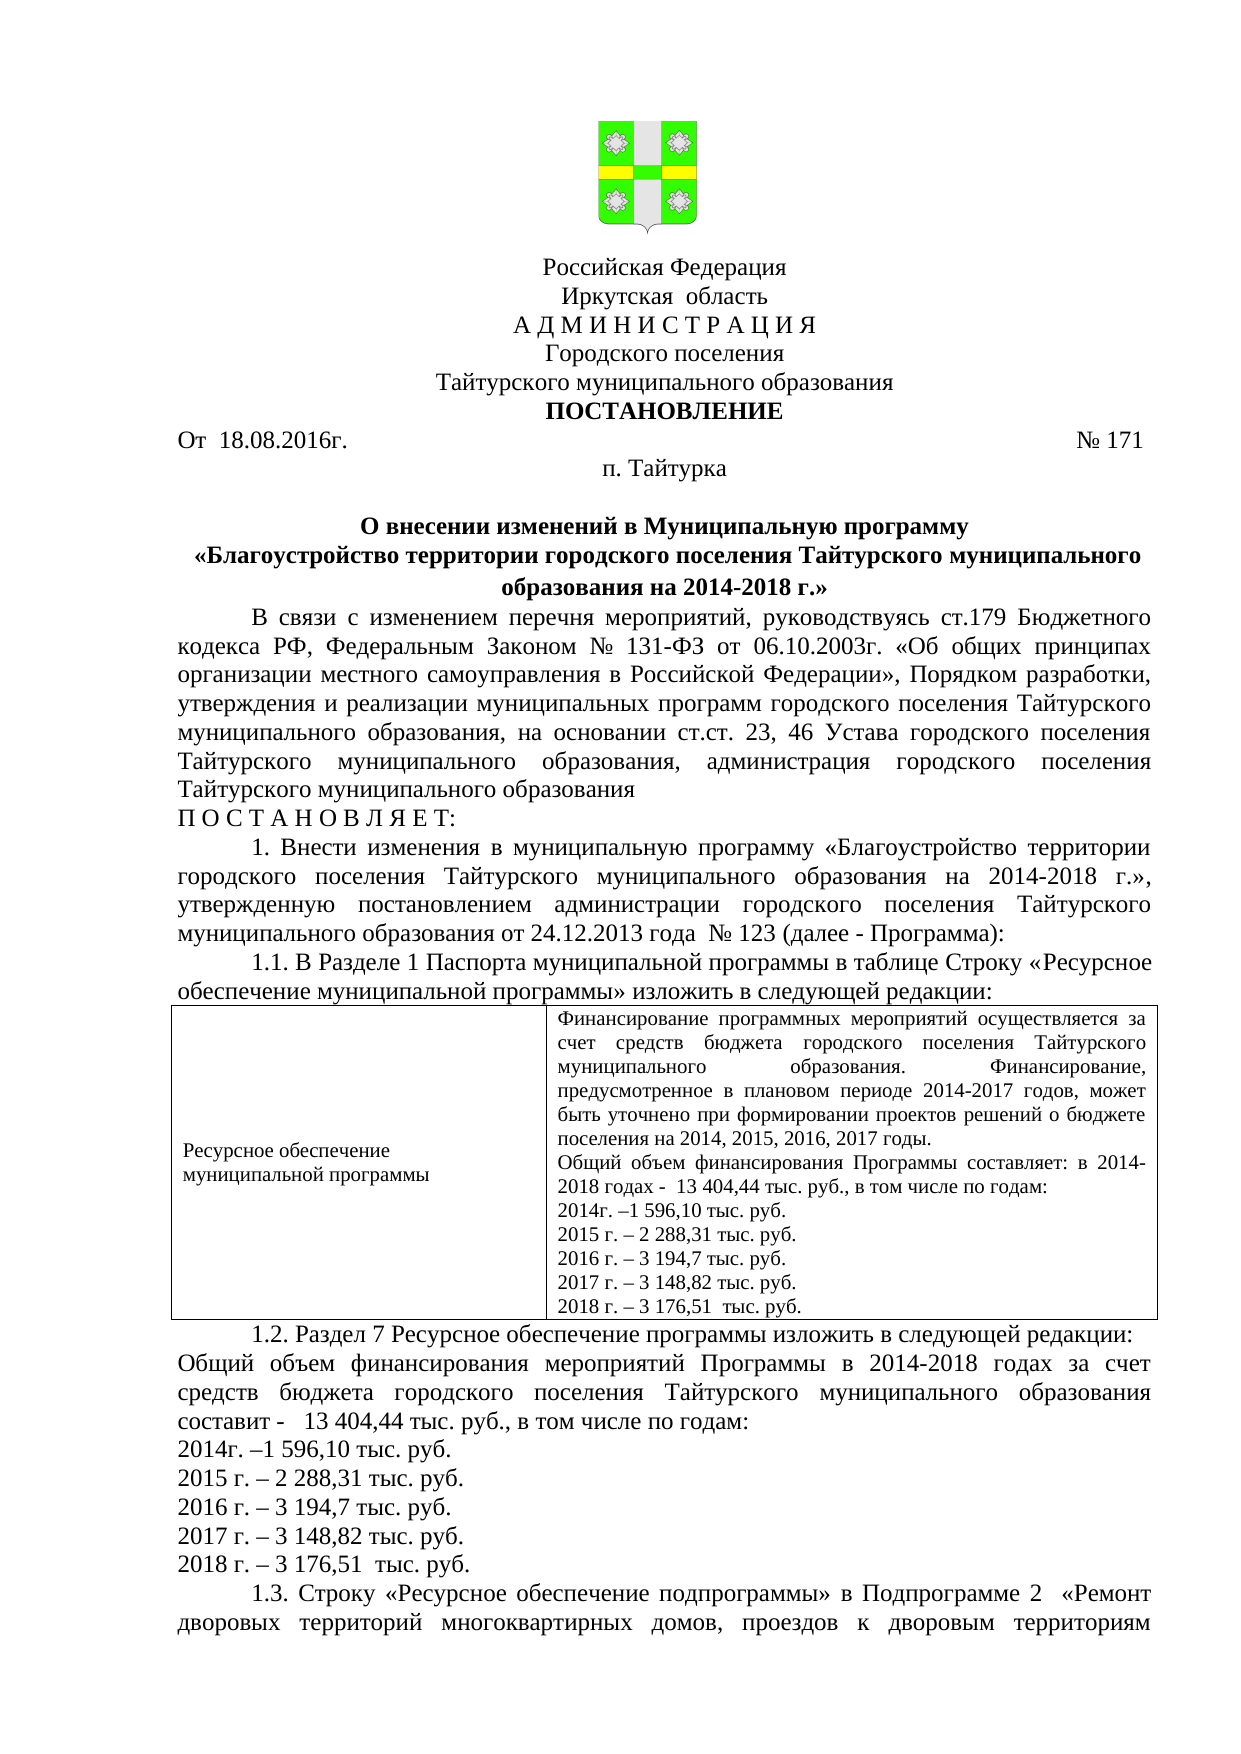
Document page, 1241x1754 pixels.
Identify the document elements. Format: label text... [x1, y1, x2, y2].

text В связи с изменением перечня мероприятий, руководствуясь ст.179 Бюджетного кодекса РФ, Федеральным Законом № 131-ФЗ от 06.10.2003г. «Об общих принципах организации местного самоуправления в Российской Федерации», Порядком разработки, утверждения и реализации муниципальных программ городского поселения Тайтурского муниципального образования, на основании ст.ст. 23, 46 Устава городского поселения Тайтурского муниципального образования, администрация городского поселения Тайтурского муниципального образования [177, 602, 1152, 803]
title Российская Федерация [177, 252, 1152, 281]
text 2016 г. – 3 194,7 тыс. руб. [177, 1492, 1152, 1521]
text П О С Т А Н О В Л Я Е Т: [177, 803, 1152, 832]
text А Д М И Н И С Т Р А Ц И Я [177, 310, 1152, 338]
text Городского поселения [177, 338, 1152, 367]
text п. Тайтурка [177, 453, 1152, 482]
text 1.1. В Разделе 1 Паспорта муниципальной программы в таблице Строку «Ресурсное обеспечение муниципальной программы» изложить в следующей редакции: [177, 947, 1152, 1004]
text О внесении изменений в Муниципальную программу [177, 511, 1152, 540]
text 2014г. –1 596,10 тыс. руб. [177, 1434, 1152, 1463]
table_header Ресурсное обеспечение муниципальной программы [172, 1006, 546, 1318]
text 1.2. Раздел 7 Ресурсное обеспечение программы изложить в следующей редакции: [177, 1320, 1152, 1348]
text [177, 1578, 1152, 1636]
picture [598, 121, 697, 234]
text 2015 г. – 2 288,31 тыс. руб. [177, 1463, 1152, 1492]
text «Благоустройство территории городского поселения Тайтурского муниципального образования на 2014-2018 г.» [177, 540, 1152, 602]
text Тайтурского муниципального образования [177, 367, 1152, 396]
text От 18.08.2016г. № 171 [177, 425, 1152, 453]
text Иркутская область [177, 281, 1152, 310]
text ПОСТАНОВЛЕНИЕ [177, 396, 1152, 425]
text 1. Внести изменения в муниципальную программу «Благоустройство территории городского поселения Тайтурского муниципального образования на 2014-2018 г.», утвержденную постановлением администрации городского поселения Тайтурского муниципального образования от 24.12.2013 года № 123 (далее - Программа): [177, 832, 1152, 947]
table_header Финансирование программных мероприятий осуществляется за счет средств бюджета городского поселения Тайтурского муниципального образования. Финансирование, предусмотренное в плановом периоде 2014-2017 годов, может быть уточнено при формировании проектов решений о бюджете поселения на 2014, 2015, 2016, 2017 годы. Общий объем финансирования Программы составляет: в 2014-2018 годах - 13 404,44 тыс. руб., в том числе по годам: 2014г. –1 596,10 тыс. руб. 2015 г. – 2 288,31 тыс. руб. 2016 г. – 3 194,7 тыс. руб. 2017 г. – 3 148,82 тыс. руб. 2018 г. – 3 176,51 тыс. руб. [547, 1006, 1157, 1318]
text 2018 г. – 3 176,51 тыс. руб. [177, 1549, 1152, 1578]
text 2017 г. – 3 148,82 тыс. руб. [177, 1521, 1152, 1549]
text Общий объем финансирования мероприятий Программы в 2014-2018 годах за счет средств бюджета городского поселения Тайтурского муниципального образования составит - 13 404,44 тыс. руб., в том числе по годам: [177, 1348, 1152, 1434]
